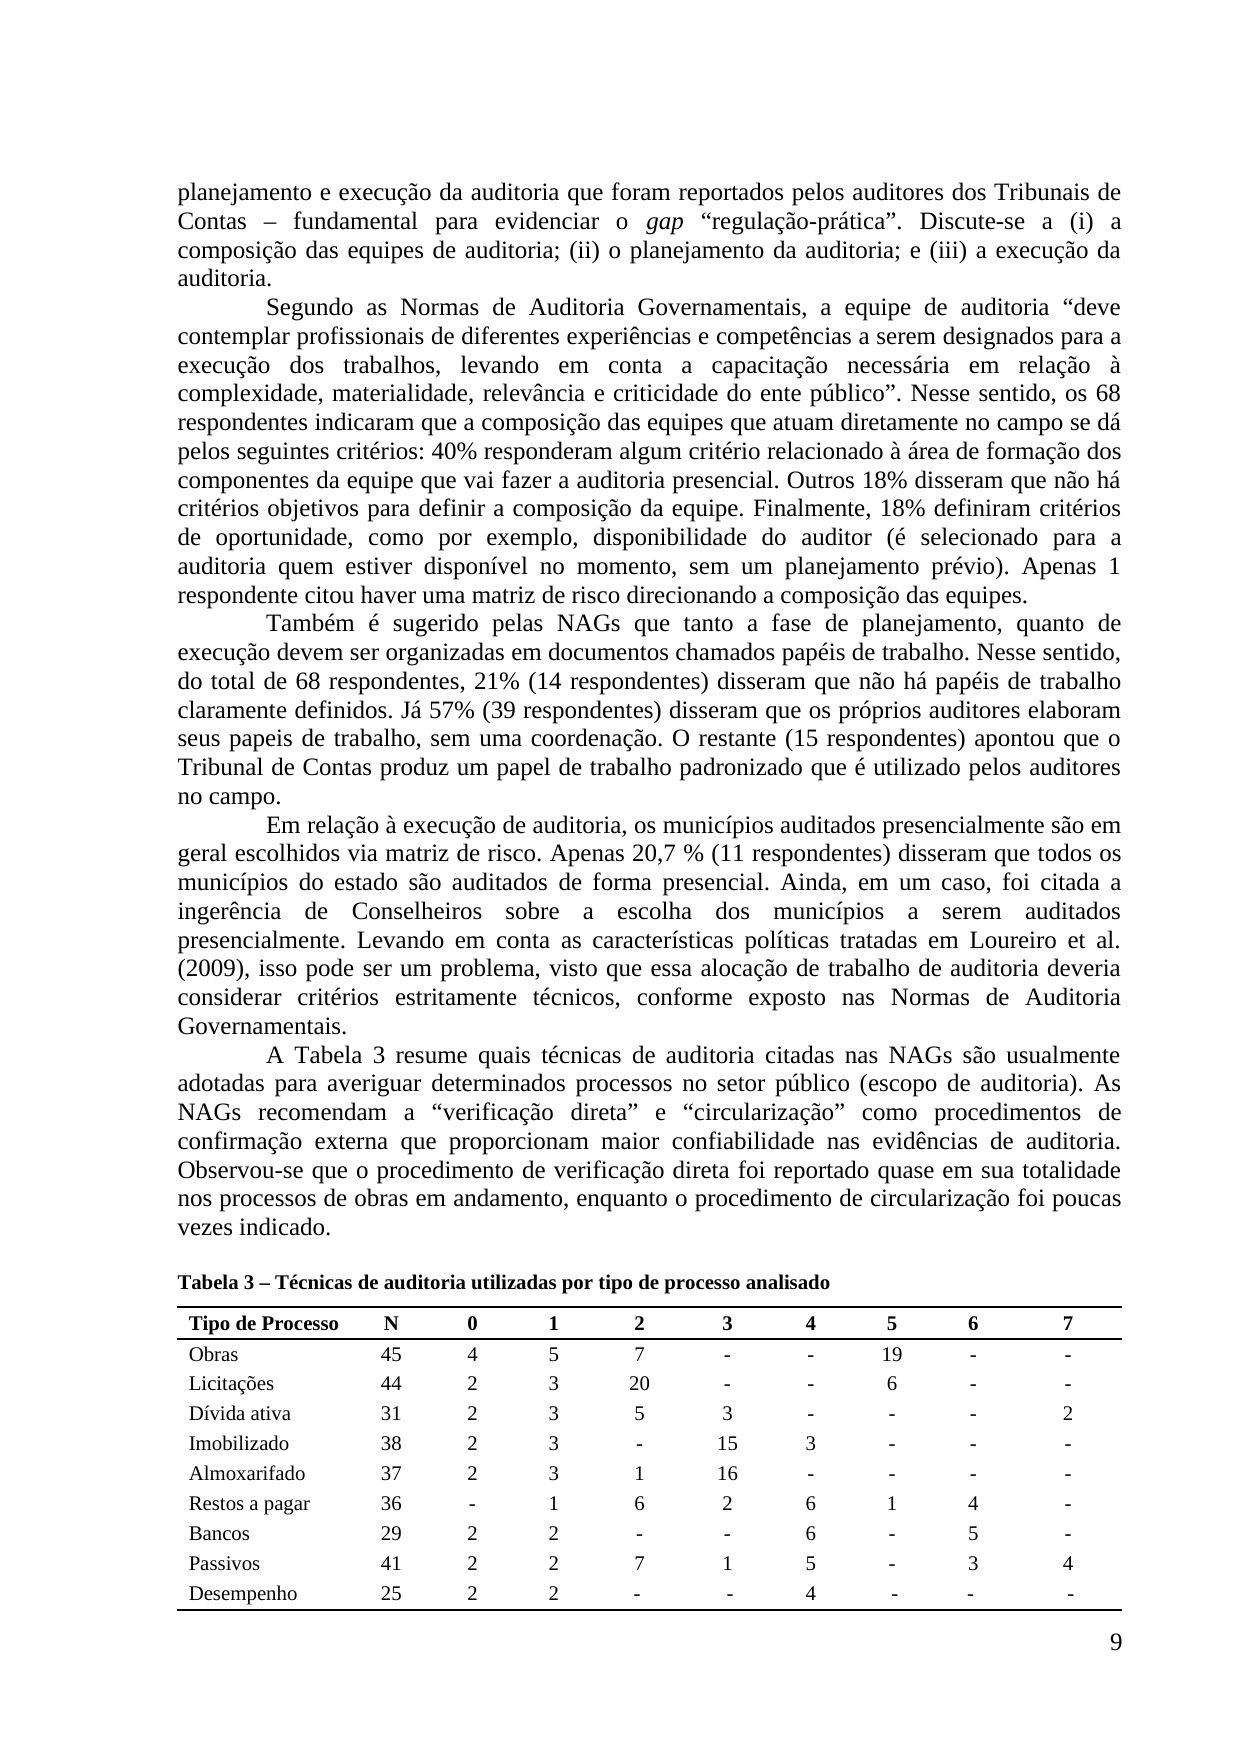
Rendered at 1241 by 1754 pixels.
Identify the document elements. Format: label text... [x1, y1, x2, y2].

table_cell [513, 1518, 594, 1547]
text Segundo as Normas de Auditoria Governamentais, a equipe de auditoria “deve contemplar profissionais de diferentes experiências e competências a serem designados para a execução dos trabalhos, levando em conta a capacitação necessária em relação à complexidade, materialidade, relevância e criticidade do ente público”. Nesse sentido, os 68 respondentes indicaram que a composição das equipes que atuam diretamente no campo se dá pelos seguintes critérios: 40% responderam algum critério relacionado à área de formação dos componentes da equipe que vai fazer a auditoria presencial. Outros 18% disseram que não há critérios para definir a composição da equipe. Finalmente, 18% definiram critérios de oportunidade, como por exemplo, disponibilidade do auditor ( para a auditoria quem disponível no momento, sem planejamento prévio). Apenas 1 respondente citou haver uma matriz de risco direcionando a composição das equipes. [177, 292, 1122, 608]
table_cell [513, 1548, 594, 1577]
table_cell [432, 1340, 513, 1367]
table_cell [513, 1428, 594, 1457]
table_header [933, 1308, 1013, 1337]
table_cell [770, 1458, 851, 1487]
table_cell [594, 1398, 684, 1427]
table_cell [1014, 1368, 1122, 1397]
table_cell [933, 1458, 1013, 1487]
table_header [513, 1308, 594, 1337]
table_cell [685, 1428, 770, 1457]
table_cell [350, 1458, 432, 1487]
table_cell [432, 1518, 513, 1547]
table_cell [432, 1578, 513, 1609]
table_cell [933, 1518, 1013, 1547]
table_cell [513, 1340, 594, 1367]
table_cell [851, 1368, 932, 1397]
table_cell [1014, 1398, 1122, 1427]
table_cell [1014, 1488, 1122, 1517]
table_cell [685, 1548, 770, 1577]
table_cell [685, 1488, 770, 1517]
table_cell [177, 1578, 350, 1609]
table_header [770, 1308, 851, 1337]
table_header [177, 1308, 350, 1337]
table_cell [1014, 1428, 1122, 1457]
table_cell [851, 1428, 932, 1457]
table_cell [594, 1488, 684, 1517]
table_cell [933, 1340, 1013, 1367]
table_cell [685, 1518, 770, 1547]
table_cell [1014, 1458, 1122, 1487]
table_cell [594, 1428, 684, 1457]
table_cell [851, 1398, 932, 1427]
table_cell [770, 1578, 851, 1609]
table_header [432, 1308, 513, 1337]
table_cell [851, 1548, 932, 1577]
table_cell [513, 1578, 594, 1609]
table_cell [350, 1398, 432, 1427]
table_cell [770, 1518, 851, 1547]
table_cell [350, 1578, 432, 1609]
table_cell [770, 1398, 851, 1427]
table_cell [177, 1488, 350, 1517]
table_cell [933, 1398, 1013, 1427]
table_cell [685, 1578, 770, 1609]
table_cell [177, 1398, 350, 1427]
table_cell [851, 1578, 932, 1609]
table_cell [851, 1518, 932, 1547]
table_cell [851, 1458, 932, 1487]
table_cell [1014, 1518, 1122, 1547]
table_cell [350, 1340, 432, 1367]
table_cell [177, 1428, 350, 1457]
table_cell [177, 1548, 350, 1577]
table_header [594, 1308, 684, 1337]
table_cell [594, 1578, 684, 1609]
table_cell [933, 1578, 1013, 1609]
table_cell [851, 1488, 932, 1517]
table_cell [685, 1398, 770, 1427]
table_cell [933, 1548, 1013, 1577]
table_cell [350, 1548, 432, 1577]
table_header [685, 1308, 770, 1337]
table_cell [770, 1368, 851, 1397]
table_cell [685, 1458, 770, 1487]
table_cell [594, 1548, 684, 1577]
table_cell [594, 1340, 684, 1367]
table_cell [350, 1428, 432, 1457]
table_cell [851, 1340, 932, 1367]
text Em relação à execução de auditoria, os municípios auditados presencialmente são em geral escolhidos via matriz de risco. Apenas 20,7 % (11 respondentes) disseram que todos os municípios do estado são auditados de forma presencial. Ainda, em um caso, foi citada a ingerência de Conselheiros sobre a escolha dos municípios a serem auditados presencialmente. Levando em conta as características políticas tratadas em Loureiro et al. (2009), isso pode ser um problema, visto que essa alocação de trabalho de auditoria deveria considerar critérios estritamente técnicos, conforme exposto nas Normas de Auditoria Governamentais. [177, 810, 1122, 1040]
table_cell [432, 1428, 513, 1457]
table_cell [1014, 1340, 1122, 1367]
table_cell [432, 1458, 513, 1487]
table_header [350, 1308, 432, 1337]
table_cell [594, 1368, 684, 1397]
table_cell [350, 1368, 432, 1397]
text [177, 177, 1122, 292]
table_cell [432, 1548, 513, 1577]
table_cell [1014, 1578, 1122, 1609]
table_cell [770, 1340, 851, 1367]
table_cell [933, 1368, 1013, 1397]
table_cell [350, 1488, 432, 1517]
table_cell [933, 1428, 1013, 1457]
table_cell [177, 1340, 350, 1367]
table_cell [177, 1458, 350, 1487]
table_cell [933, 1488, 1013, 1517]
text Também é sugerido pelas NAGs que tanto de planejamento quanto de execução devem ser organizadas em documentos chamados papéis de trabalho. Nesse sentido, do total de 68 respondentes, 21% (14 respondentes) disseram que não há papéis de trabalho claramente definidos 57% (39 respondentes) disseram que os próprios auditores elaboram seus papeis de trabalho, sem uma coordenação. O restante (15 respondentes) apontou que o Tribunal de Contas produz um papel de trabalho padronizado que é utilizado pelos auditores no campo. [177, 608, 1122, 810]
table_cell [1014, 1548, 1122, 1577]
table_cell [513, 1398, 594, 1427]
table_cell [770, 1428, 851, 1457]
table_cell [685, 1368, 770, 1397]
table_header [1014, 1308, 1122, 1337]
table_cell [350, 1518, 432, 1547]
table_cell [685, 1340, 770, 1367]
table_cell [770, 1548, 851, 1577]
table_cell [432, 1368, 513, 1397]
table_cell [594, 1518, 684, 1547]
table_cell [594, 1458, 684, 1487]
table_cell [513, 1458, 594, 1487]
text A Tabela 3 resume quais técnicas de auditoria citadas nas NAGs são usualmente adotadas para averiguar determinados processos no setor público (escopo de auditoria). As NAGs recomendam a “verificação direta” e “circularização” como procedimentos de confirmação externa que proporcionam maior nas . Observou-se que o procedimento de verificação direta foi reportado quase em sua totalidade nos processos de obras em andamento, enquanto o procedimento de circularização foi poucas vezes indicado. [177, 1040, 1122, 1241]
table_header [851, 1308, 932, 1337]
table_cell [177, 1518, 350, 1547]
table_cell [177, 1368, 350, 1397]
table_cell [513, 1488, 594, 1517]
table_cell [770, 1488, 851, 1517]
table_cell [513, 1368, 594, 1397]
table_cell [432, 1488, 513, 1517]
table_cell [432, 1398, 513, 1427]
